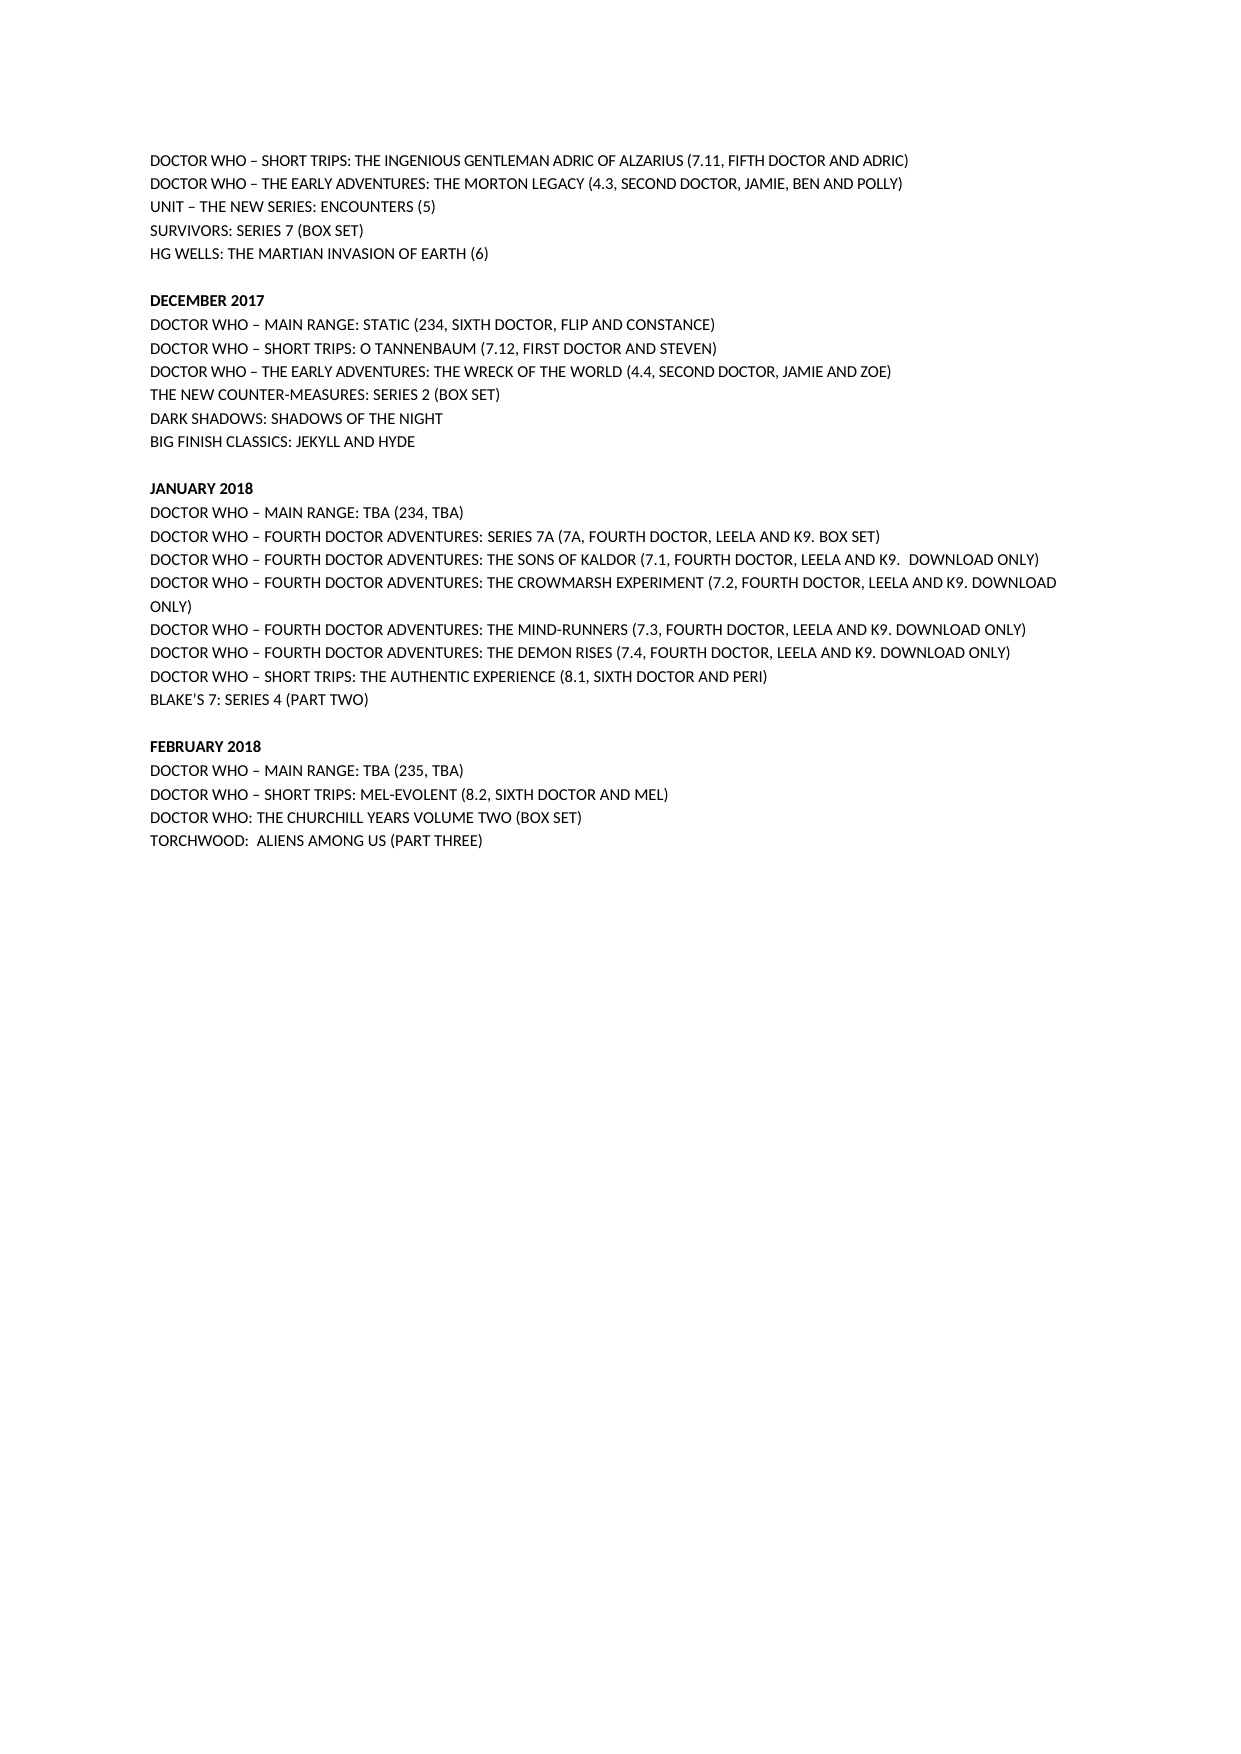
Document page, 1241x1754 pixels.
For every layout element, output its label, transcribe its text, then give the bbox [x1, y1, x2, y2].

text DOCTOR WHO – SHORT TRIPS: O TANNENBAUM (7.12, FIRST DOCTOR AND STEVEN) [150, 338, 1090, 358]
text JANUARY 2018 [150, 478, 1090, 499]
text DOCTOR WHO – FOURTH DOCTOR ADVENTURES: THE MIND-RUNNERS (7.3, FOURTH DOCTOR, LEELA AND K9. DOWNLOAD ONLY) [150, 619, 1090, 639]
text DOCTOR WHO – MAIN RANGE: TBA (235, TBA) [150, 760, 1090, 781]
text DOCTOR WHO: THE CHURCHILL YEARS VOLUME TWO (BOX SET) [150, 807, 1090, 827]
text HG WELLS: THE MARTIAN INVASION OF EARTH (6) [150, 243, 1090, 264]
text DOCTOR WHO – SHORT TRIPS: THE INGENIOUS GENTLEMAN ADRIC OF ALZARIUS (7.11, FIFTH DOCTOR AND ADRIC) [150, 150, 1090, 170]
text DOCTOR WHO – FOURTH DOCTOR ADVENTURES: THE DEMON RISES (7.4, FOURTH DOCTOR, LEELA AND K9. DOWNLOAD ONLY) [150, 642, 1090, 663]
text BIG FINISH CLASSICS: JEKYLL AND HYDE [150, 431, 1090, 452]
text TORCHWOOD: ALIENS AMONG US (PART THREE) [150, 830, 1090, 851]
text DARK SHADOWS: SHADOWS OF THE NIGHT [150, 408, 1090, 428]
text BLAKE’S 7: SERIES 4 (PART TWO) [150, 689, 1090, 709]
text DECEMBER 2017 [150, 290, 1090, 311]
text DOCTOR WHO – THE EARLY ADVENTURES: THE MORTON LEGACY (4.3, SECOND DOCTOR, JAMIE, BEN AND POLLY) [150, 173, 1090, 194]
text UNIT – THE NEW SERIES: ENCOUNTERS (5) [150, 197, 1090, 217]
text DOCTOR WHO – FOURTH DOCTOR ADVENTURES: SERIES 7A (7A, FOURTH DOCTOR, LEELA AND K9. BOX SET) [150, 526, 1090, 546]
text DOCTOR WHO – SHORT TRIPS: MEL-EVOLENT (8.2, SIXTH DOCTOR AND MEL) [150, 784, 1090, 804]
text DOCTOR WHO – SHORT TRIPS: THE AUTHENTIC EXPERIENCE (8.1, SIXTH DOCTOR AND PERI) [150, 666, 1090, 686]
text DOCTOR WHO – MAIN RANGE: STATIC (234, SIXTH DOCTOR, FLIP AND CONSTANCE) [150, 314, 1090, 335]
text DOCTOR WHO – MAIN RANGE: TBA (234, TBA) [150, 502, 1090, 523]
text DOCTOR WHO – FOURTH DOCTOR ADVENTURES: THE SONS OF KALDOR (7.1, FOURTH DOCTOR, LEELA AND K9. DOWNLOAD ONLY) [150, 549, 1090, 569]
text DOCTOR WHO – FOURTH DOCTOR ADVENTURES: THE CROWMARSH EXPERIMENT (7.2, FOURTH DOCTOR, LEELA AND K9. DOWNLOAD ONLY) [150, 572, 1090, 616]
text DOCTOR WHO – THE EARLY ADVENTURES: THE WRECK OF THE WORLD (4.4, SECOND DOCTOR, JAMIE AND ZOE) [150, 361, 1090, 382]
text FEBRUARY 2018 [150, 736, 1090, 757]
text SURVIVORS: SERIES 7 (BOX SET) [150, 220, 1090, 240]
text THE NEW COUNTER-MEASURES: SERIES 2 (BOX SET) [150, 384, 1090, 405]
